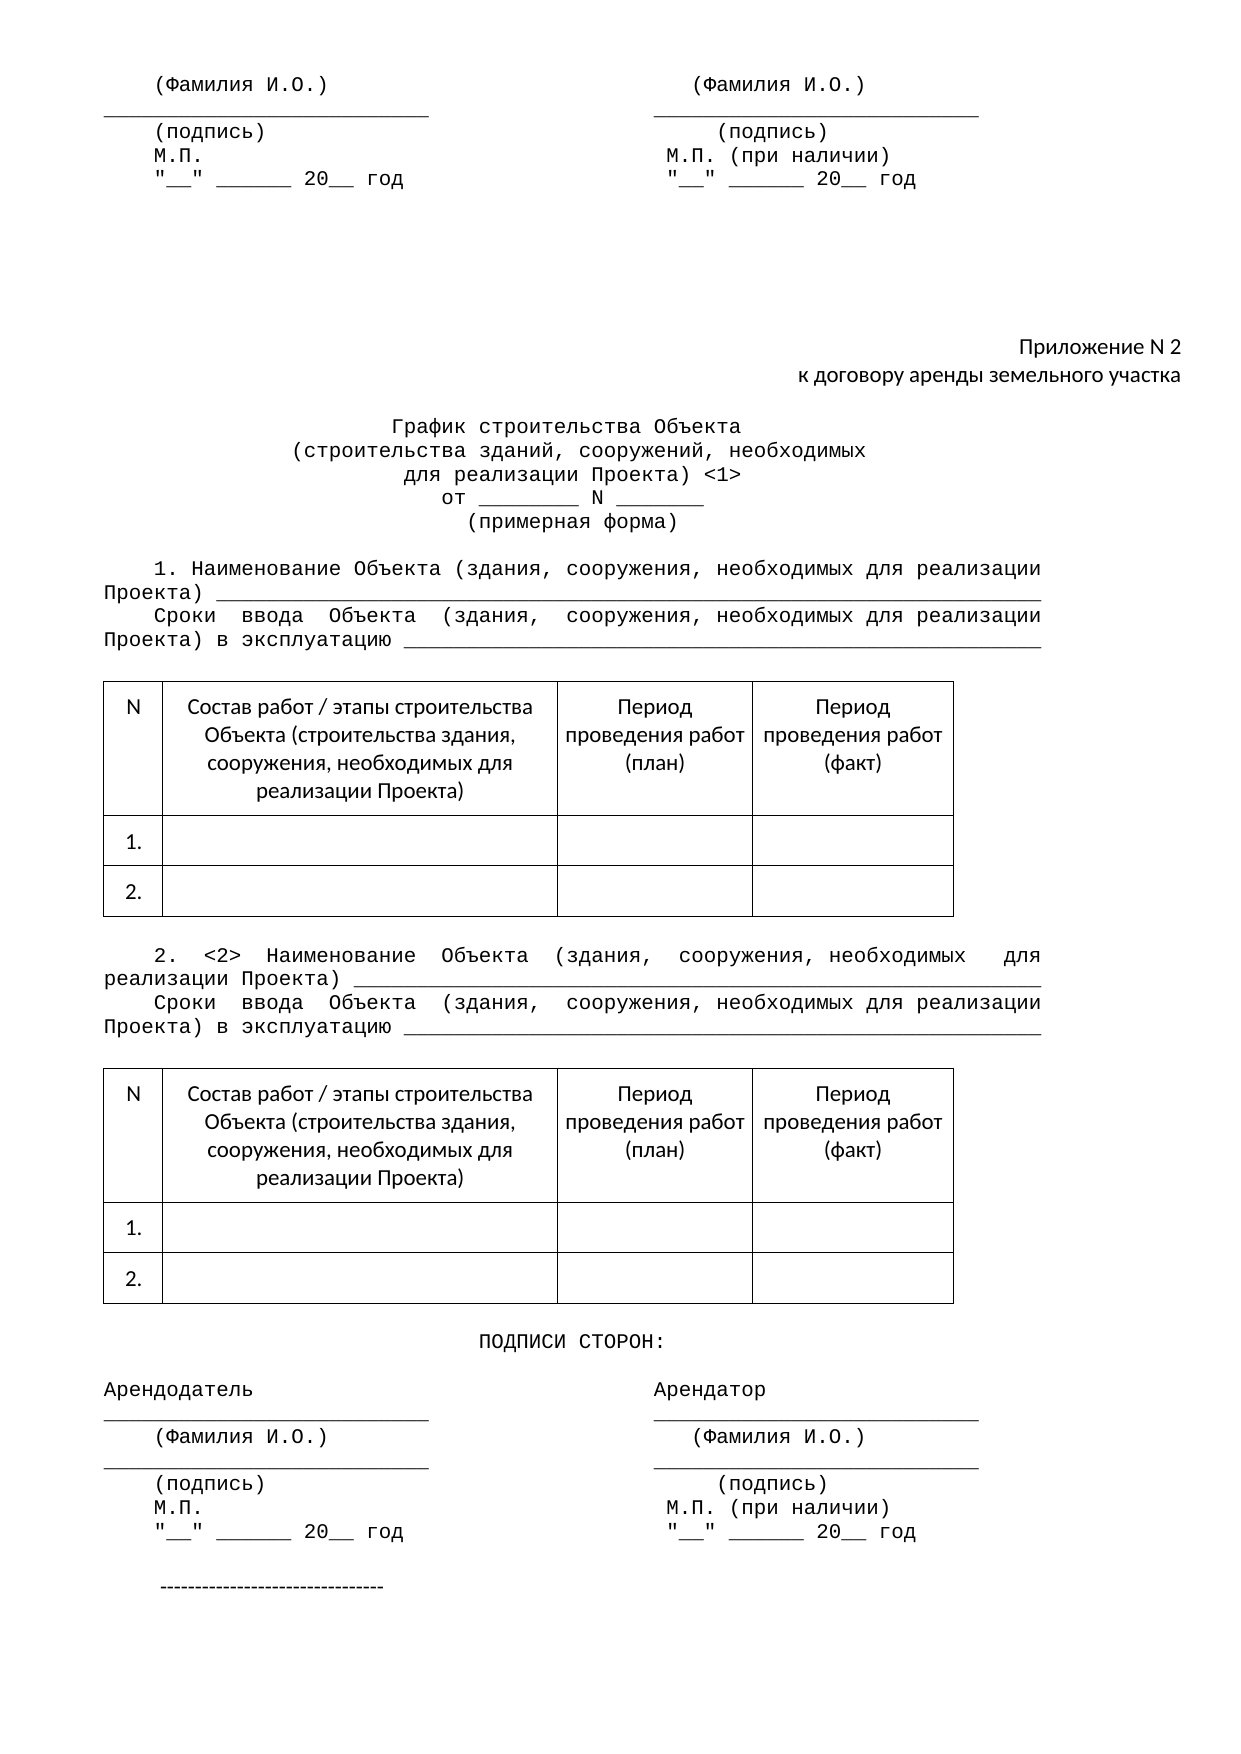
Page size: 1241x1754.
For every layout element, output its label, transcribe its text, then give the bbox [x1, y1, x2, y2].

table_cell [558, 816, 752, 865]
table_cell [558, 1253, 752, 1302]
table_cell [163, 816, 557, 865]
table_header Период проведения работ (план) [558, 1069, 752, 1202]
text 1. Наименование Объекта (здания, сооружения, необходимых для реализации [103, 558, 1181, 582]
table_header Состав работ / этапы строительства Объекта (строительства здания, сооружения, необходимых для реализации Проекта) [163, 682, 557, 815]
text (примерная форма) [103, 511, 1181, 534]
table_cell 1. [104, 1203, 162, 1252]
text для реализации Проекта) <1> [103, 463, 1181, 487]
text График строительства Объекта [103, 416, 1181, 440]
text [103, 97, 1181, 121]
table_header N [104, 1069, 162, 1202]
table_cell 2. [104, 1253, 162, 1302]
text "__" ______ 20__ год "__" ______ 20__ год [103, 1521, 1181, 1544]
text (Фамилия И.О.) (Фамилия И.О.) [103, 74, 1181, 97]
table_header N [104, 682, 162, 815]
table_cell [163, 1253, 557, 1302]
table_cell [753, 1203, 953, 1252]
text Арендодатель Арендатор [103, 1379, 1181, 1402]
text (строительства зданий, сооружений, необходимых [103, 440, 1181, 463]
table_cell [753, 1253, 953, 1302]
text Сроки ввода Объекта (здания, сооружения, необходимых для реализации [103, 992, 1181, 1016]
text (подпись) (подпись) [103, 121, 1181, 145]
table_cell [163, 866, 557, 916]
text к договору аренды земельного участка [103, 360, 1181, 388]
table_cell [753, 866, 953, 916]
table_cell [163, 1203, 557, 1252]
text М.П. М.П. (при наличии) [103, 1497, 1181, 1521]
table_cell 2. [104, 866, 162, 916]
text М.П. М.П. (при наличии) [103, 145, 1181, 168]
text ПОДПИСИ СТОРОН: [103, 1331, 1181, 1355]
table_header Период проведения работ (план) [558, 682, 752, 815]
text Проекта) __________________________________________________________________ [103, 582, 1181, 605]
text Приложение N 2 [103, 332, 1181, 360]
text Проекта) в эксплуатацию ___________________________________________________ [103, 629, 1181, 653]
table_cell [753, 816, 953, 865]
text реализации Проекта) _______________________________________________________ [103, 968, 1181, 992]
table_cell [558, 866, 752, 916]
text от ________ N _______ [103, 487, 1181, 511]
text -------------------------------- [103, 1572, 1181, 1600]
table_header Период проведения работ (факт) [753, 682, 953, 815]
text 2. <2> Наименование Объекта (здания, сооружения, необходимых для [103, 945, 1181, 968]
text __________________________ __________________________ [103, 1450, 1181, 1473]
text (Фамилия И.О.) (Фамилия И.О.) [103, 1426, 1181, 1450]
table_header Период проведения работ (факт) [753, 1069, 953, 1202]
text Сроки ввода Объекта (здания, сооружения, необходимых для реализации [103, 605, 1181, 629]
table_cell 1. [104, 816, 162, 865]
text __________________________ __________________________ [103, 1402, 1181, 1426]
table_cell [558, 1203, 752, 1252]
table_header Состав работ / этапы строительства Объекта (строительства здания, сооружения, необходимых для реализации Проекта) [163, 1069, 557, 1202]
text (подпись) (подпись) [103, 1473, 1181, 1497]
text "__" ______ 20__ год "__" ______ 20__ год [103, 168, 1181, 192]
text Проекта) в эксплуатацию ___________________________________________________ [103, 1016, 1181, 1039]
